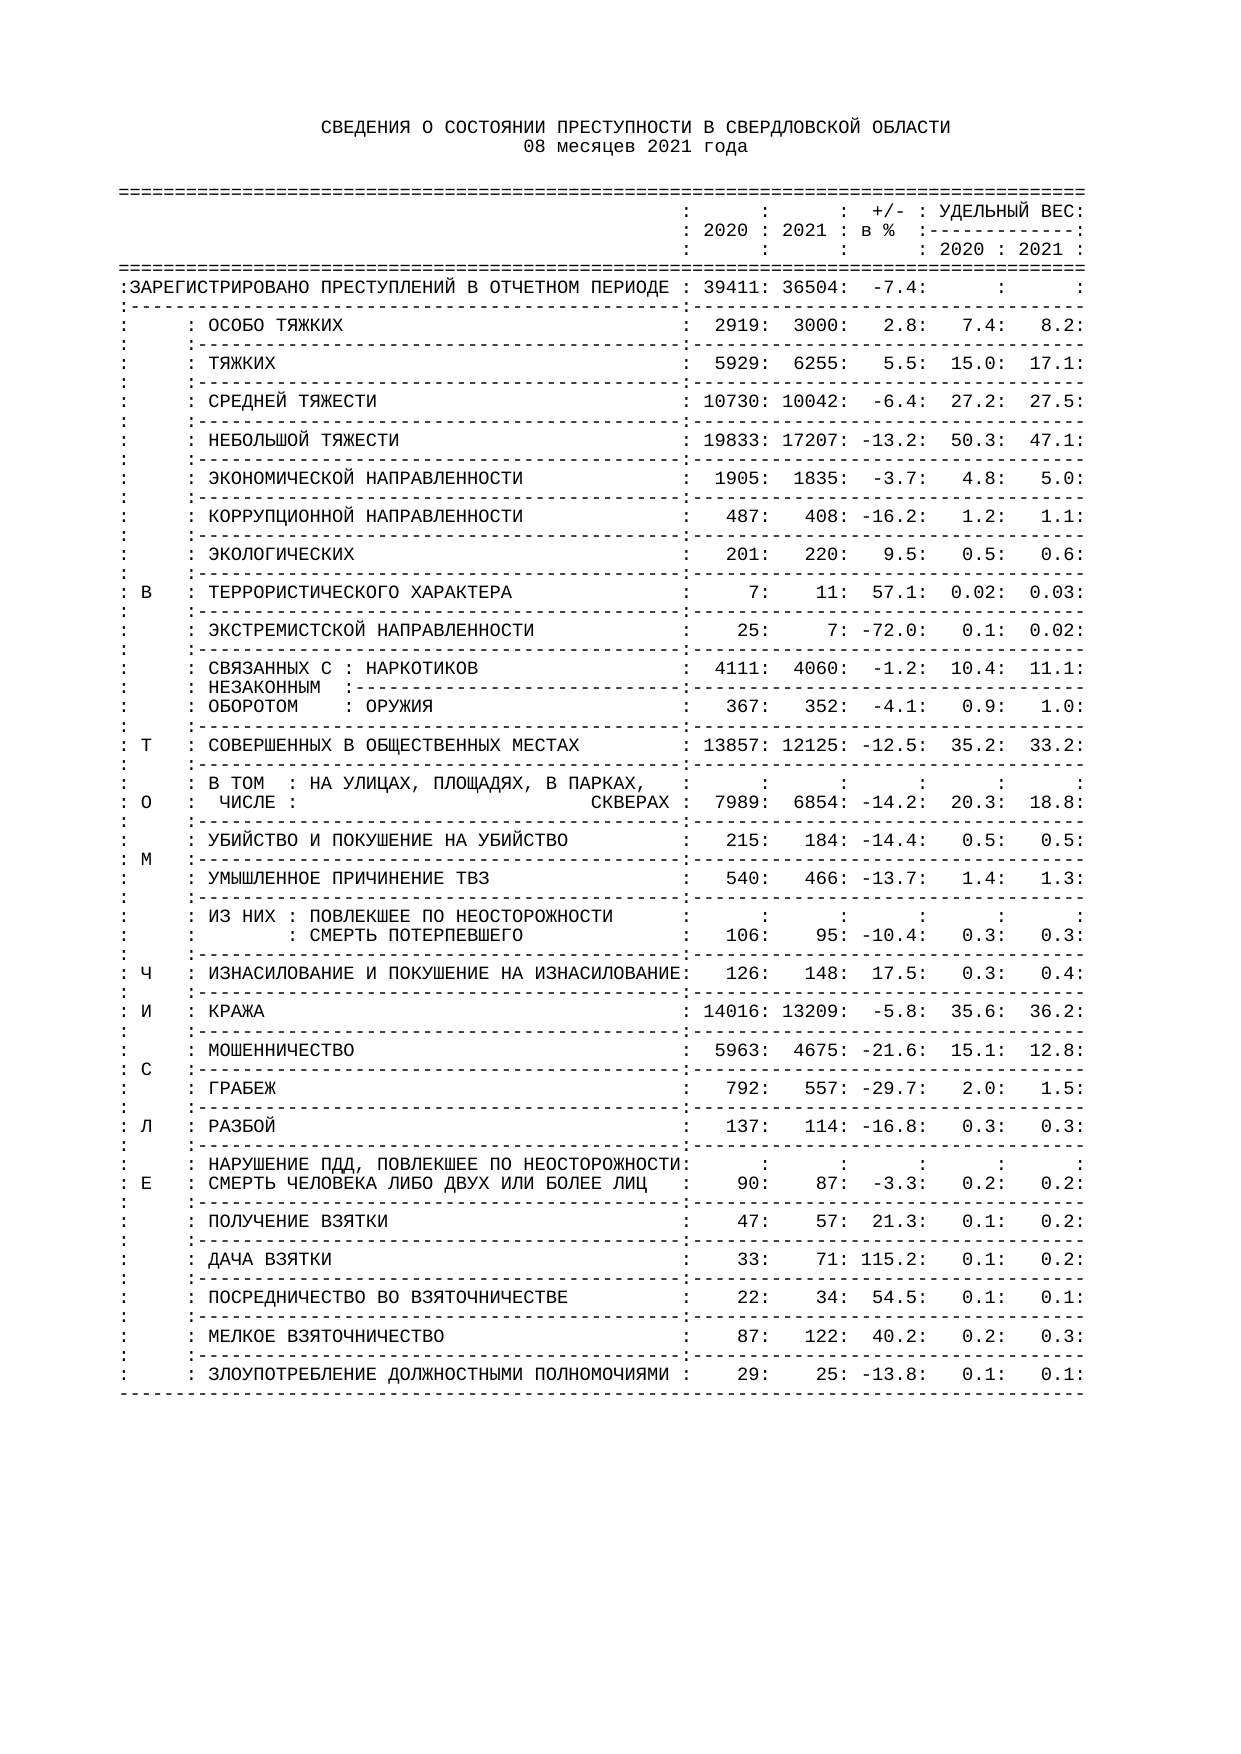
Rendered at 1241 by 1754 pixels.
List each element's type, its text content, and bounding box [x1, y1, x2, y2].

text : : КОРРУПЦИОННОЙ НАПРАВЛЕННОСТИ : 487: 408: -16.2: 1.2: 1.1: [118, 507, 1240, 526]
text : :-------------------------------------------:----------------------------------- [118, 564, 1240, 583]
text : : ЭКОНОМИЧЕСКОЙ НАПРАВЛЕННОСТИ : 1905: 1835: -3.7: 4.8: 5.0: [118, 469, 1240, 488]
text : :-------------------------------------------:----------------------------------- [118, 641, 1240, 659]
text :ЗАРЕГИСТРИРОВАНО ПРЕСТУПЛЕНИЙ В ОТЧЕТНОМ ПЕРИОДЕ : 39411: 36504: -7.4: : : [118, 278, 1240, 297]
text : : ОБОРОТОМ : ОРУЖИЯ : 367: 352: -4.1: 0.9: 1.0: [118, 698, 1240, 717]
text : :-------------------------------------------:----------------------------------- [118, 450, 1240, 469]
text : : УМЫШЛЕННОЕ ПРИЧИНЕНИЕ ТВЗ : 540: 466: -13.7: 1.4: 1.3: [118, 869, 1240, 888]
text : : МЕЛКОЕ ВЗЯТОЧНИЧЕСТВО : 87: 122: 40.2: 0.2: 0.3: [118, 1327, 1240, 1346]
text : Е : СМЕРТЬ ЧЕЛОВЕКА ЛИБО ДВУХ ИЛИ БОЛЕЕ ЛИЦ : 90: 87: -3.3: 0.2: 0.2: [118, 1174, 1240, 1193]
text : : УБИЙСТВО И ПОКУШЕНИЕ НА УБИЙСТВО : 215: 184: -14.4: 0.5: 0.5: [118, 831, 1240, 850]
text : :-------------------------------------------:----------------------------------- [118, 984, 1240, 1003]
text : : ДАЧА ВЗЯТКИ : 33: 71: 115.2: 0.1: 0.2: [118, 1251, 1240, 1269]
text : :-------------------------------------------:----------------------------------- [118, 1136, 1240, 1155]
text : : В ТОМ : НА УЛИЦАХ, ПЛОЩАДЯХ, В ПАРКАХ, : : : : : : [118, 774, 1240, 793]
text : : НАРУШЕНИЕ ПДД, ПОВЛЕКШЕЕ ПО НЕОСТОРОЖНОСТИ: : : : : : [118, 1155, 1240, 1174]
text : : МОШЕННИЧЕСТВО : 5963: 4675: -21.6: 15.1: 12.8: [118, 1041, 1240, 1060]
text : : ЗЛОУПОТРЕБЛЕНИЕ ДОЛЖНОСТНЫМИ ПОЛНОМОЧИЯМИ : 29: 25: -13.8: 0.1: 0.1: [118, 1365, 1240, 1384]
text : Л : РАЗБОЙ : 137: 114: -16.8: 0.3: 0.3: [118, 1117, 1240, 1136]
text : : ГРАБЕЖ : 792: 557: -29.7: 2.0: 1.5: [118, 1079, 1240, 1098]
text : :-------------------------------------------:----------------------------------- [118, 336, 1240, 354]
text : : СВЯЗАННЫХ С : НАРКОТИКОВ : 4111: 4060: -1.2: 10.4: 11.1: [118, 659, 1240, 679]
text : :-------------------------------------------:----------------------------------- [118, 717, 1240, 736]
text : :-------------------------------------------:----------------------------------- [118, 888, 1240, 907]
text 08 мecяцев 2021 гoдa [118, 137, 1240, 156]
text : :-------------------------------------------:----------------------------------- [118, 374, 1240, 393]
text : :-------------------------------------------:----------------------------------- [118, 946, 1240, 964]
text : 2020 : 2021 : в % :-------------: [118, 221, 1240, 240]
text : :-------------------------------------------:----------------------------------- [118, 602, 1240, 621]
text : М :-------------------------------------------:----------------------------------- [118, 850, 1240, 869]
text : :-------------------------------------------:----------------------------------- [118, 1098, 1240, 1117]
text : :-------------------------------------------:----------------------------------- [118, 488, 1240, 507]
text : :-------------------------------------------:----------------------------------- [118, 1193, 1240, 1212]
text : С :-------------------------------------------:----------------------------------- [118, 1060, 1240, 1079]
text : :-------------------------------------------:----------------------------------- [118, 1346, 1240, 1365]
text ====================================================================================== [118, 259, 1240, 278]
text : :-------------------------------------------:----------------------------------- [118, 412, 1240, 431]
text : : НЕБОЛЬШОЙ ТЯЖЕСТИ : 19833: 17207: -13.2: 50.3: 47.1: [118, 431, 1240, 450]
text : : ИЗ НИХ : ПОВЛЕКШЕЕ ПО НЕОСТОРОЖНОСТИ : : : : : : [118, 907, 1240, 926]
text : В : ТЕРРОРИСТИЧЕСКОГО ХАРАКТЕРА : 7: 11: 57.1: 0.02: 0.03: [118, 583, 1240, 602]
text : : : +/- : УДЕЛЬНЫЙ ВЕС: [118, 202, 1240, 221]
text : :-------------------------------------------:----------------------------------- [118, 812, 1240, 831]
text : : : : 2020 : 2021 : [118, 240, 1240, 259]
text : :-------------------------------------------:----------------------------------- [118, 1308, 1240, 1327]
text : : ТЯЖКИХ : 5929: 6255: 5.5: 15.0: 17.1: [118, 354, 1240, 374]
text : Т : СОВЕРШЕННЫХ В ОБЩЕСТВЕННЫХ МЕСТАХ : 13857: 12125: -12.5: 35.2: 33.2: [118, 736, 1240, 755]
text ====================================================================================== [118, 183, 1240, 202]
text : : СРЕДНЕЙ ТЯЖЕСТИ : 10730: 10042: -6.4: 27.2: 27.5: [118, 393, 1240, 412]
text : : : СМЕРТЬ ПОТЕРПЕВШЕГО : 106: 95: -10.4: 0.3: 0.3: [118, 926, 1240, 946]
text : : ЭКСТРЕМИСТСКОЙ НАПРАВЛЕННОСТИ : 25: 7: -72.0: 0.1: 0.02: [118, 621, 1240, 641]
text : : ОСОБО ТЯЖКИХ : 2919: 3000: 2.8: 7.4: 8.2: [118, 316, 1240, 336]
text : И : КРАЖА : 14016: 13209: -5.8: 35.6: 36.2: [118, 1003, 1240, 1022]
text : :-------------------------------------------:----------------------------------- [118, 1231, 1240, 1251]
text СВЕДЕНИЯ О СОСТОЯНИИ ПРЕСТУПНОСТИ В СВЕРДЛОВСКОЙ ОБЛАСТИ [118, 118, 1240, 137]
text : Ч : ИЗНАСИЛОВАНИЕ И ПОКУШЕНИЕ НА ИЗНАСИЛОВАНИЕ: 126: 148: 17.5: 0.3: 0.4: [118, 964, 1240, 984]
text : : ЭКОЛОГИЧЕСКИХ : 201: 220: 9.5: 0.5: 0.6: [118, 545, 1240, 564]
text : :-------------------------------------------:----------------------------------- [118, 1269, 1240, 1289]
text : :-------------------------------------------:----------------------------------- [118, 1022, 1240, 1041]
text :-------------------------------------------------:----------------------------------- [118, 297, 1240, 316]
text : : НЕЗАКОННЫМ :-----------------------------:----------------------------------- [118, 679, 1240, 698]
text : : ПОСРЕДНИЧЕСТВО ВО ВЗЯТОЧНИЧЕСТВЕ : 22: 34: 54.5: 0.1: 0.1: [118, 1289, 1240, 1308]
text : :-------------------------------------------:----------------------------------- [118, 526, 1240, 545]
text -------------------------------------------------------------------------------------- [118, 1384, 1240, 1403]
text : О : ЧИСЛЕ : СКВЕРАХ : 7989: 6854: -14.2: 20.3: 18.8: [118, 793, 1240, 812]
text : :-------------------------------------------:----------------------------------- [118, 755, 1240, 774]
text : : ПОЛУЧЕНИЕ ВЗЯТКИ : 47: 57: 21.3: 0.1: 0.2: [118, 1212, 1240, 1231]
